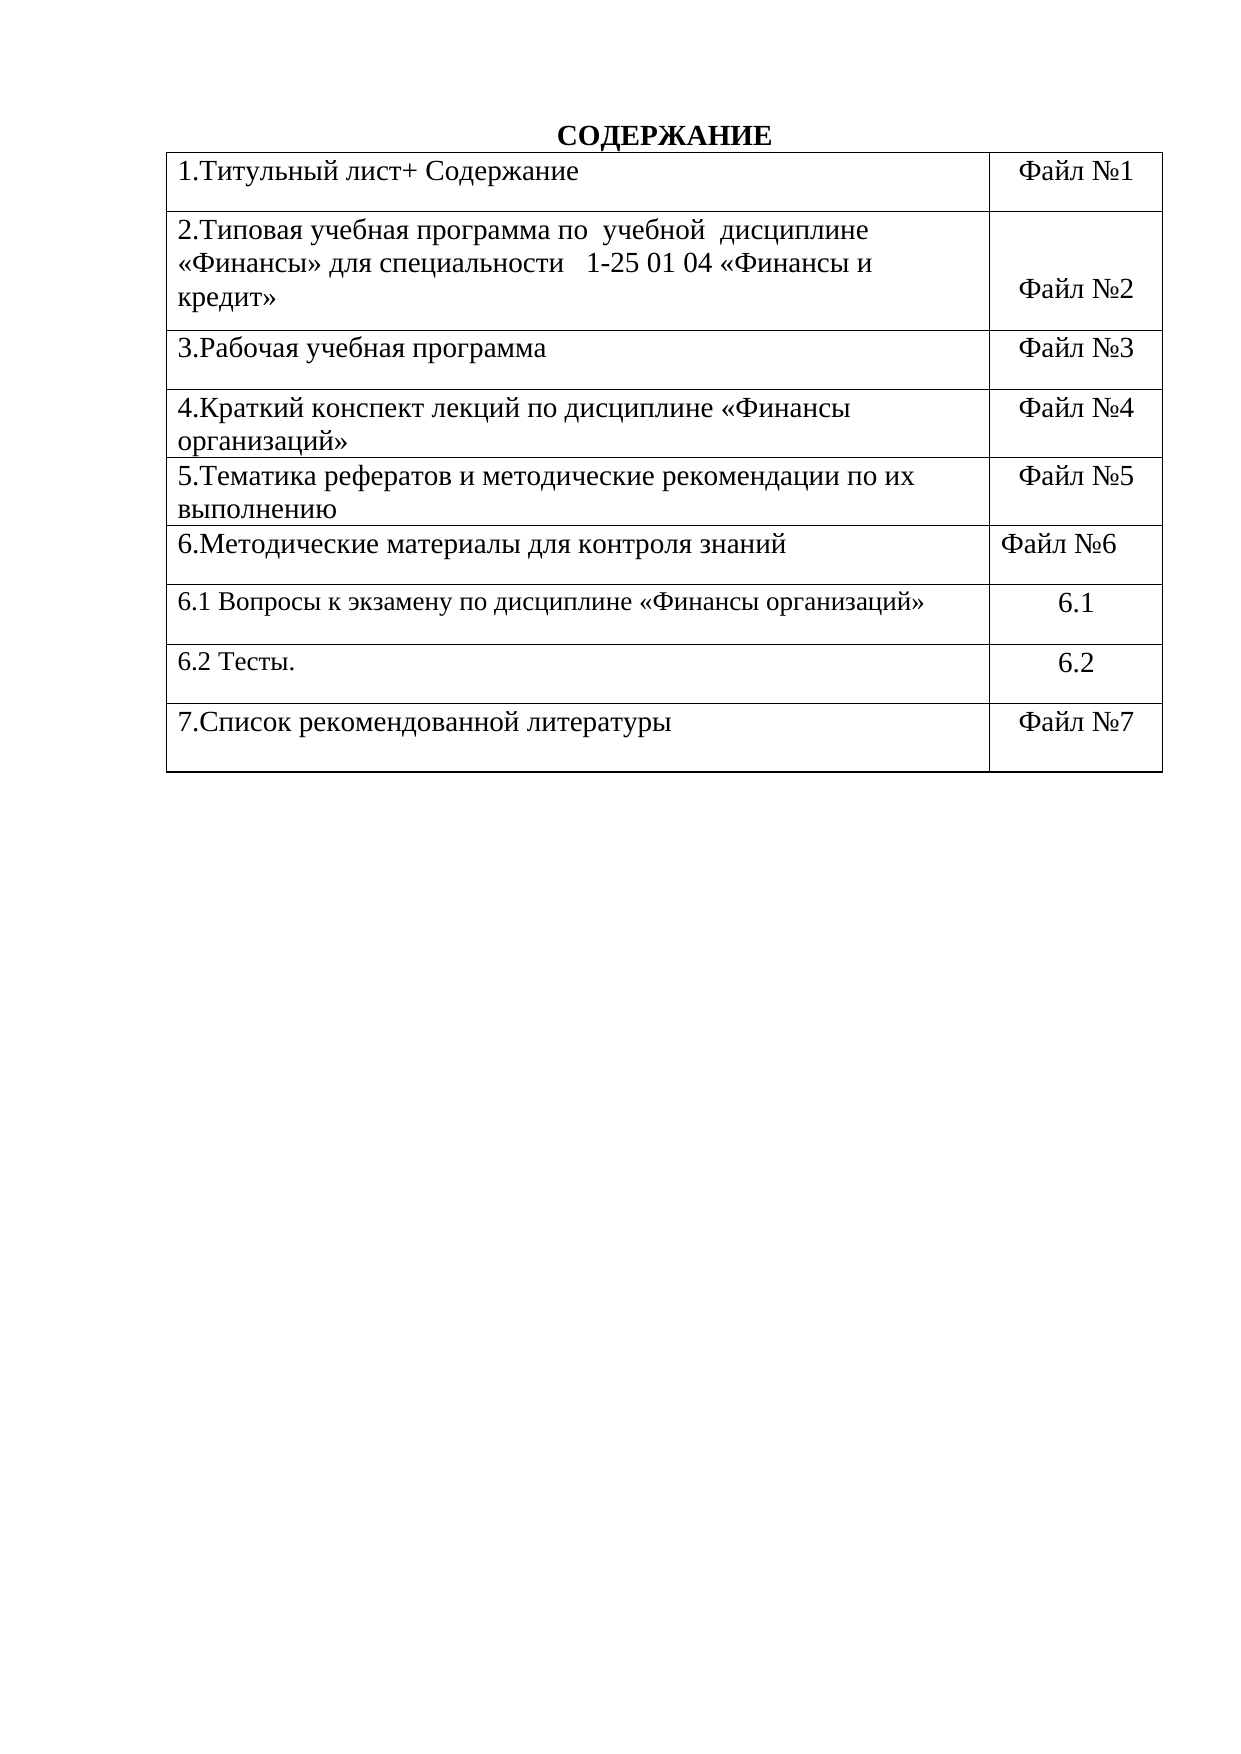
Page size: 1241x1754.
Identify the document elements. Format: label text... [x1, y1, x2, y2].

table_cell 7.Список рекомендованной литературы [167, 704, 989, 771]
table_cell Файл №2 [990, 212, 1162, 329]
table_cell 6.2 [990, 645, 1162, 703]
table_cell 6.2 Тесты. [167, 645, 989, 703]
table_cell Файл №7 [990, 704, 1162, 771]
table_cell Файл №6 [990, 526, 1162, 584]
text СОДЕРЖАНИЕ [177, 118, 1152, 152]
table_header Файл №1 [990, 153, 1162, 211]
table_cell Файл №5 [990, 458, 1162, 525]
table_cell 6.1 Вопросы к экзамену по дисциплине «Финансы организаций» [167, 585, 989, 644]
table_cell 3.Рабочая учебная программа [167, 331, 989, 389]
table_cell 5.Тематика рефератов и методические рекомендации по их выполнению [167, 458, 989, 525]
table_cell 6.Методические материалы для контроля знаний [167, 526, 989, 584]
table_header 1.Титульный лист+ Содержание [167, 153, 989, 211]
table_cell 6.1 [990, 585, 1162, 644]
table_cell Файл №4 [990, 390, 1162, 457]
table_cell Файл №3 [990, 331, 1162, 389]
table_cell 4.Краткий конспект лекций по дисциплине «Финансы организаций» [167, 390, 989, 457]
table_cell 2.Типовая учебная программа по учебной дисциплине «Финансы» для специальности 1-25 01 04 «Финансы и кредит» [167, 212, 989, 329]
